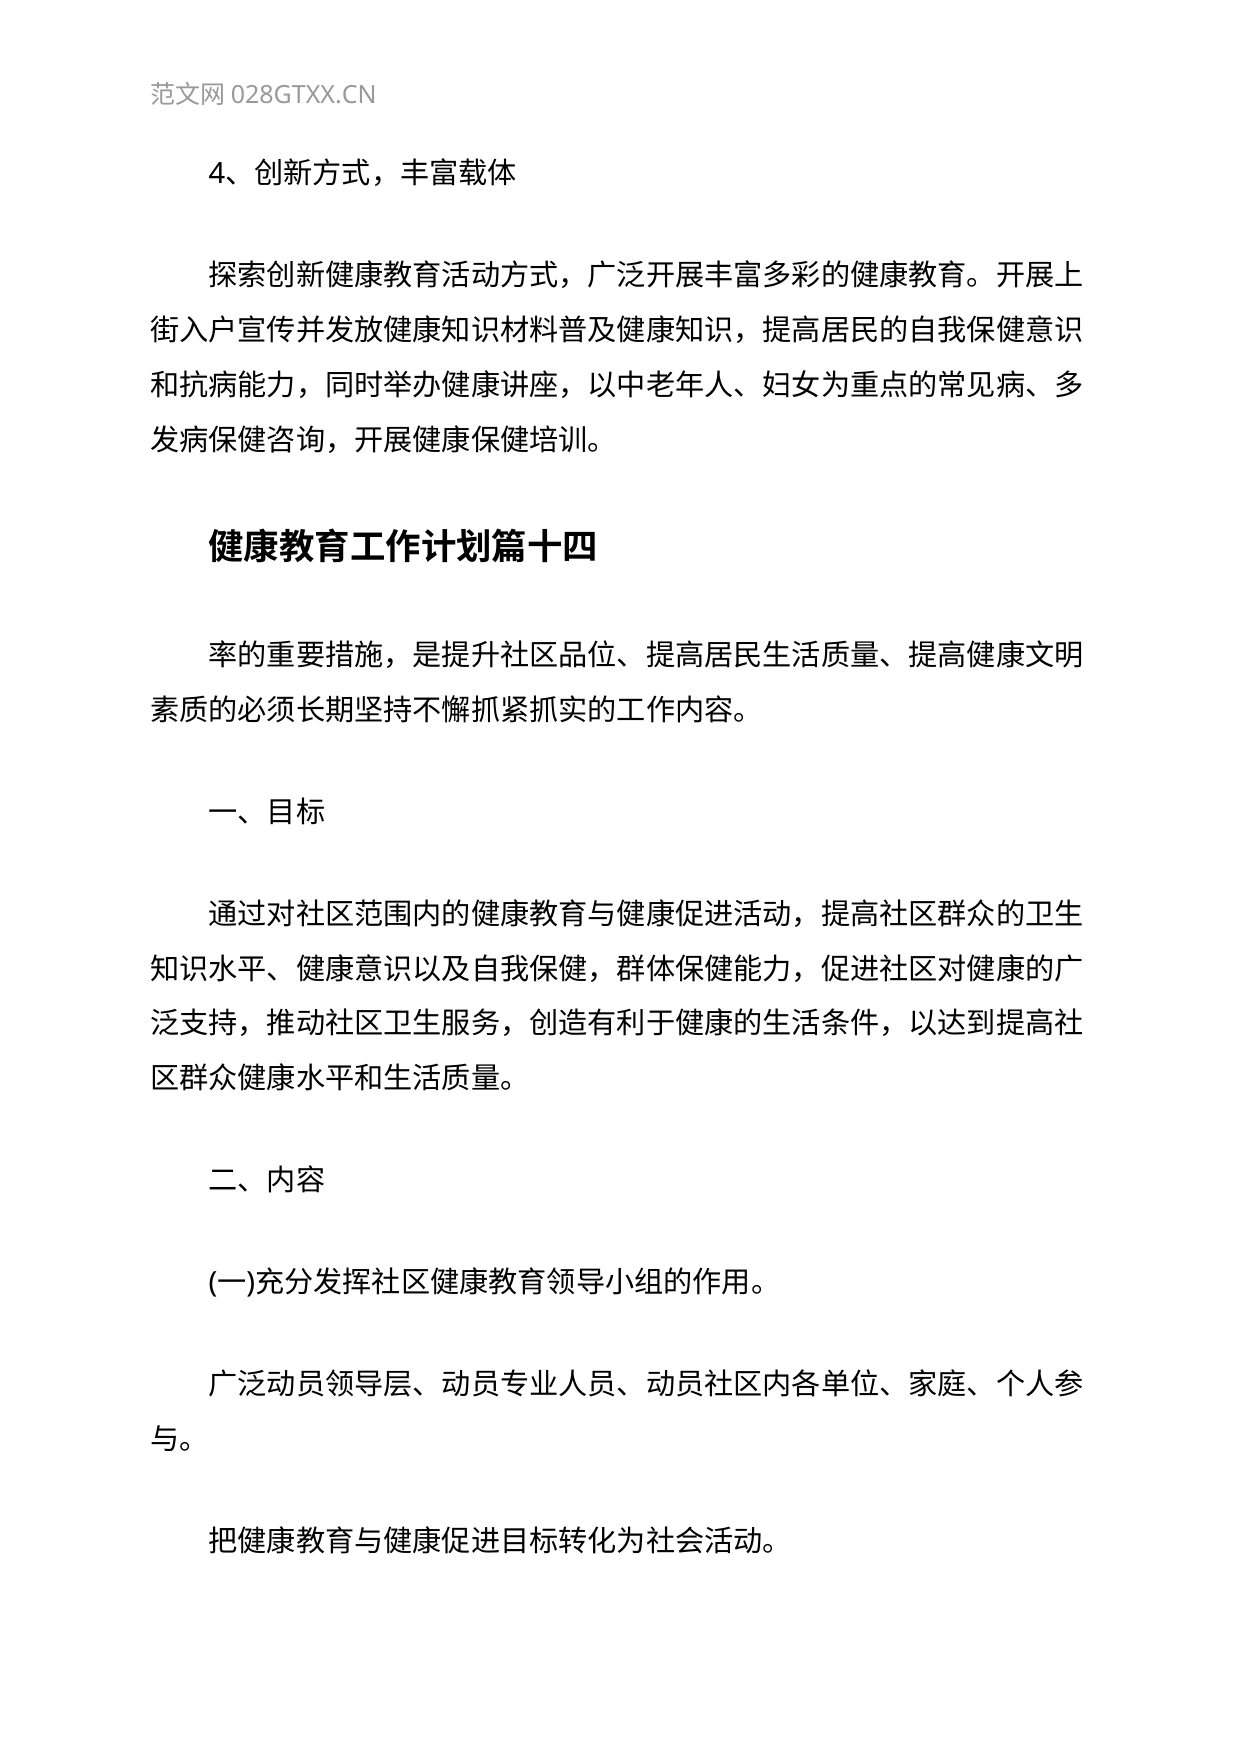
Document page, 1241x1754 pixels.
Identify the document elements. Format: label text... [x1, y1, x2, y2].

text 率的重要措施，是提升社区品位、提高居民生活质量、提高健康文明素质的必须长期坚持不懈抓紧抓实的工作内容。 [150, 632, 1090, 729]
text 一、目标 [150, 788, 1090, 831]
text 探索创新健康教育活动方式，广泛开展丰富多彩的健康教育。开展上街入户宣传并发放健康知识材料普及健康知识，提高居民的自我保健意识和抗病能力，同时举办健康讲座，以中老年人、妇女为重点的常见病、多发病保健咨询，开展健康保健培训。 [150, 252, 1090, 459]
text 4、创新方式，丰富载体 [150, 150, 1090, 192]
text 把健康教育与健康促进目标转化为社会活动。 [150, 1517, 1090, 1559]
text 通过对社区范围内的健康教育与健康促进活动，提高社区群众的卫生知识水平、健康意识以及自我保健，群体保健能力，促进社区对健康的广泛支持，推动社区卫生服务，创造有利于健康的生活条件，以达到提高社区群众健康水平和生活质量。 [150, 890, 1090, 1097]
text 广泛动员领导层、动员专业人员、动员社区内各单位、家庭、个人参与。 [150, 1361, 1090, 1458]
text 二、内容 [150, 1157, 1090, 1199]
text (一)充分发挥社区健康教育领导小组的作用。 [150, 1258, 1090, 1301]
text 健康教育工作计划篇十四 [150, 518, 1090, 570]
